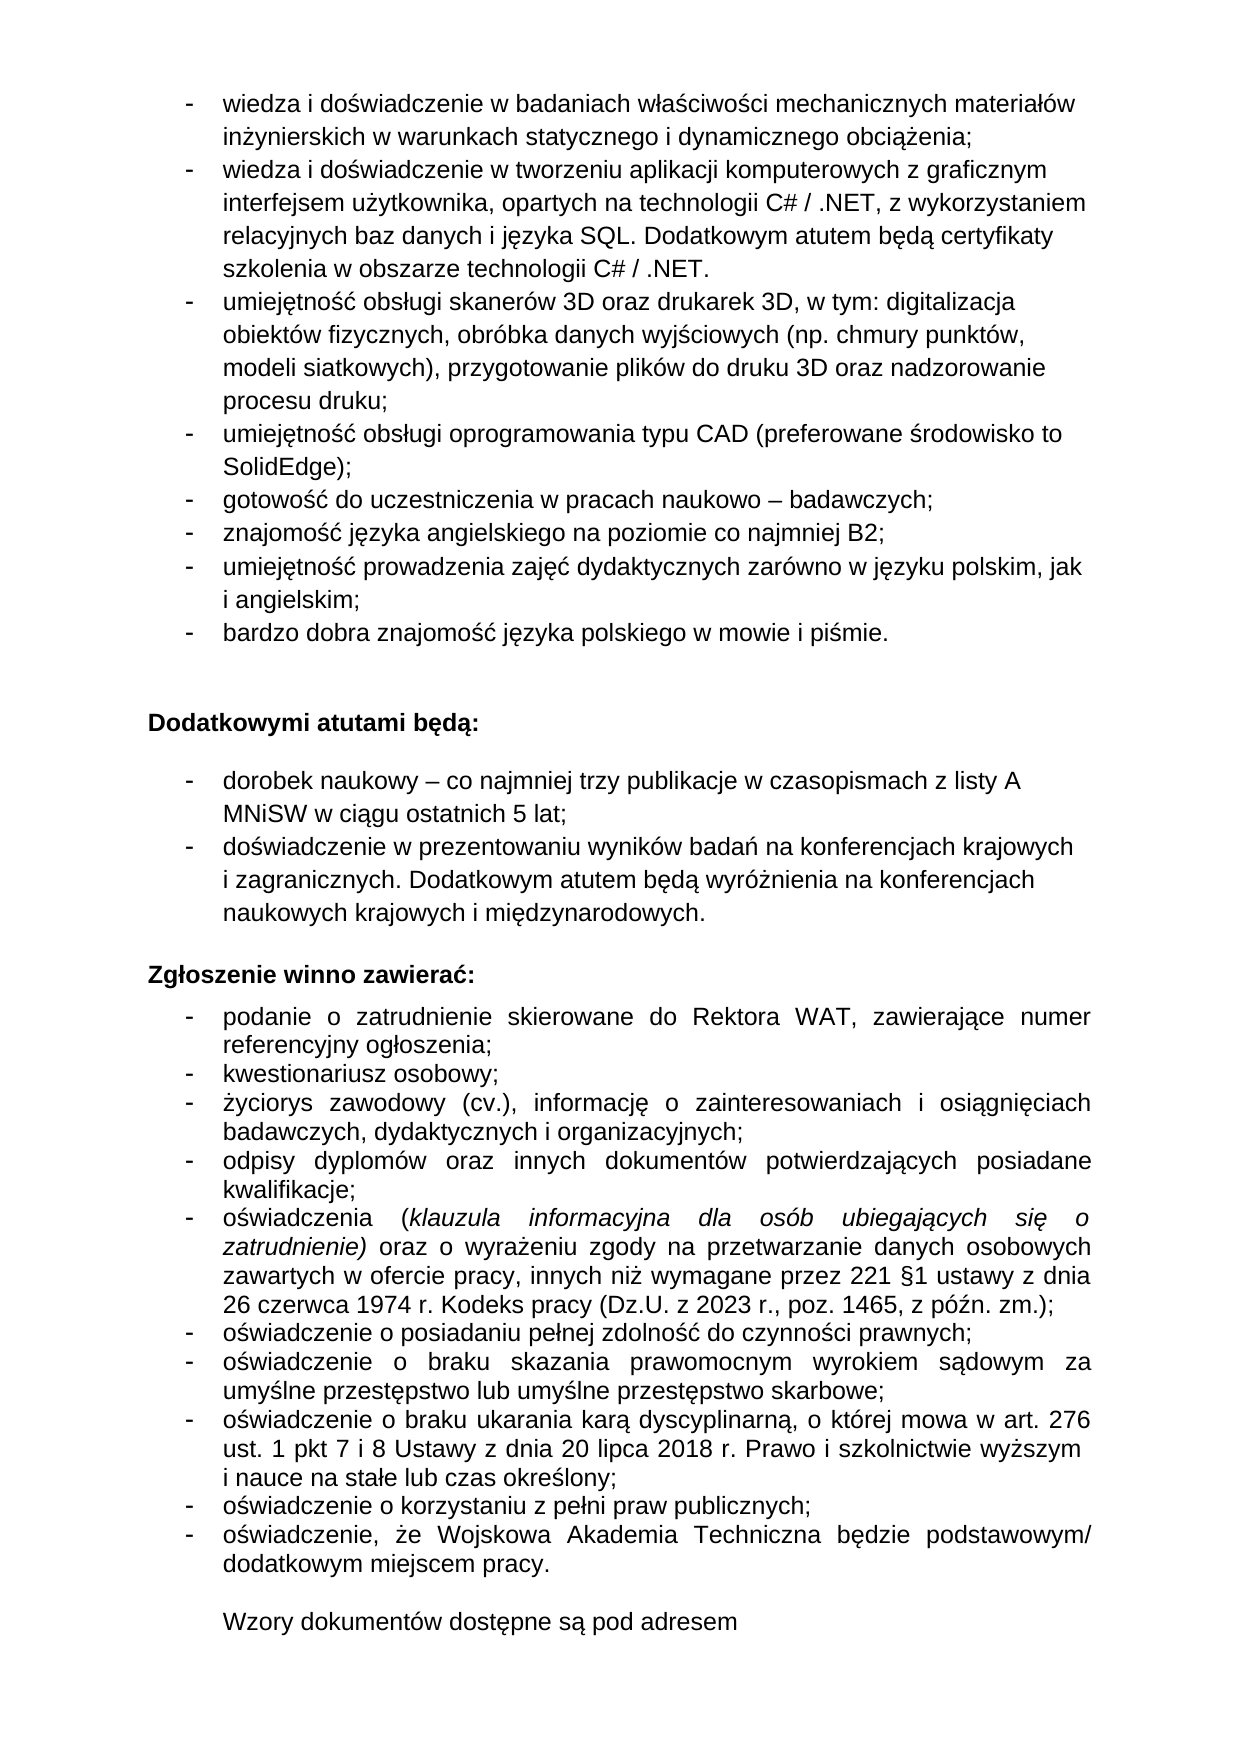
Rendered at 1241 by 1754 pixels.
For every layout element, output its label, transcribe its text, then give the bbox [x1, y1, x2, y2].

list umiejętność obsługi oprogramowania typu CAD (preferowane środowisko to SolidEdge); [185, 419, 1093, 481]
list podanie o zatrudnienie skierowane do Rektora WAT, zawierające numer referencyjny ogłoszenia; [185, 1002, 1093, 1059]
list Zgłoszenie winno zawierać: [148, 960, 1093, 989]
text Dodatkowymi atutami będą: [148, 708, 1093, 737]
list oświadczenie o braku ukarania karą dyscyplinarną, o której mowa w art. 276 ust. 1 pkt 7 i 8 Ustawy z dnia 20 lipca 2018 r. Prawo i szkolnictwie wyższym i nauce na stałe lub czas określony; [185, 1405, 1093, 1491]
list odpisy dyplomów oraz innych dokumentów potwierdzających posiadane kwalifikacje; [185, 1146, 1093, 1203]
list umiejętność prowadzenia zajęć dydaktycznych zarówno w języku polskim, jak i angielskim; [185, 552, 1093, 613]
list oświadczenie o korzystaniu z pełni praw publicznych; [185, 1491, 1093, 1520]
list oświadczenie o braku skazania prawomocnym wyrokiem sądowym za umyślne przestępstwo lub umyślne przestępstwo skarbowe; [185, 1347, 1093, 1405]
list umiejętność obsługi skanerów 3D oraz drukarek 3D, w tym: digitalizacja obiektów fizycznych, obróbka danych wyjściowych (np. chmury punktów, modeli siatkowych), przygotowanie plików do druku 3D oraz nadzorowanie procesu druku; [185, 287, 1093, 415]
list kwestionariusz osobowy; [185, 1059, 1093, 1088]
list życiorys zawodowy (cv.), informację o zainteresowaniach i osiągnięciach badawczych, dydaktycznych i organizacyjnych; [185, 1088, 1093, 1146]
list oświadczenie, że Wojskowa Akademia Techniczna będzie podstawowym/ dodatkowym miejscem pracy. [185, 1520, 1093, 1578]
list dorobek naukowy – co najmniej trzy publikacje w czasopismach z listy A MNiSW w ciągu ostatnich 5 lat; [185, 766, 1093, 828]
list gotowość do uczestniczenia w pracach naukowo – badawczych; [185, 485, 1093, 514]
list wiedza i doświadczenie w tworzeniu aplikacji komputerowych z graficznym interfejsem użytkownika, opartych na technologii C# / .NET, z wykorzystaniem relacyjnych baz danych i języka SQL. Dodatkowym atutem będą certyfikaty szkolenia w obszarze technologii C# / .NET. [185, 155, 1093, 283]
list oświadczenie o posiadaniu pełnej zdolność do czynności prawnych; [185, 1318, 1093, 1347]
list doświadczenie w prezentowaniu wyników badań na konferencjach krajowych i zagranicznych. Dodatkowym atutem będą wyróżnienia na konferencjach naukowych krajowych i międzynarodowych. [185, 832, 1093, 927]
list oświadczenia (klauzula informacyjna dla osób ubiegających się o zatrudnienie) oraz o wyrażeniu zgody na przetwarzanie danych osobowych zawartych w ofercie pracy, innych niż wymagane przez 221 §1 ustawy z dnia 26 czerwca 1974 r. Kodeks pracy (Dz.U. z 2023 r., poz. 1465, z późn. zm.); [185, 1203, 1093, 1318]
list bardzo dobra znajomość języka polskiego w mowie i piśmie. [185, 618, 1093, 647]
text Wzory dokumentów dostępne są pod adresem [223, 1606, 1093, 1635]
list wiedza i doświadczenie w badaniach właściwości mechanicznych materiałów inżynierskich w warunkach statycznego i dynamicznego obciążenia; [185, 89, 1093, 151]
list znajomość języka angielskiego na poziomie co najmniej B2; [185, 518, 1093, 547]
